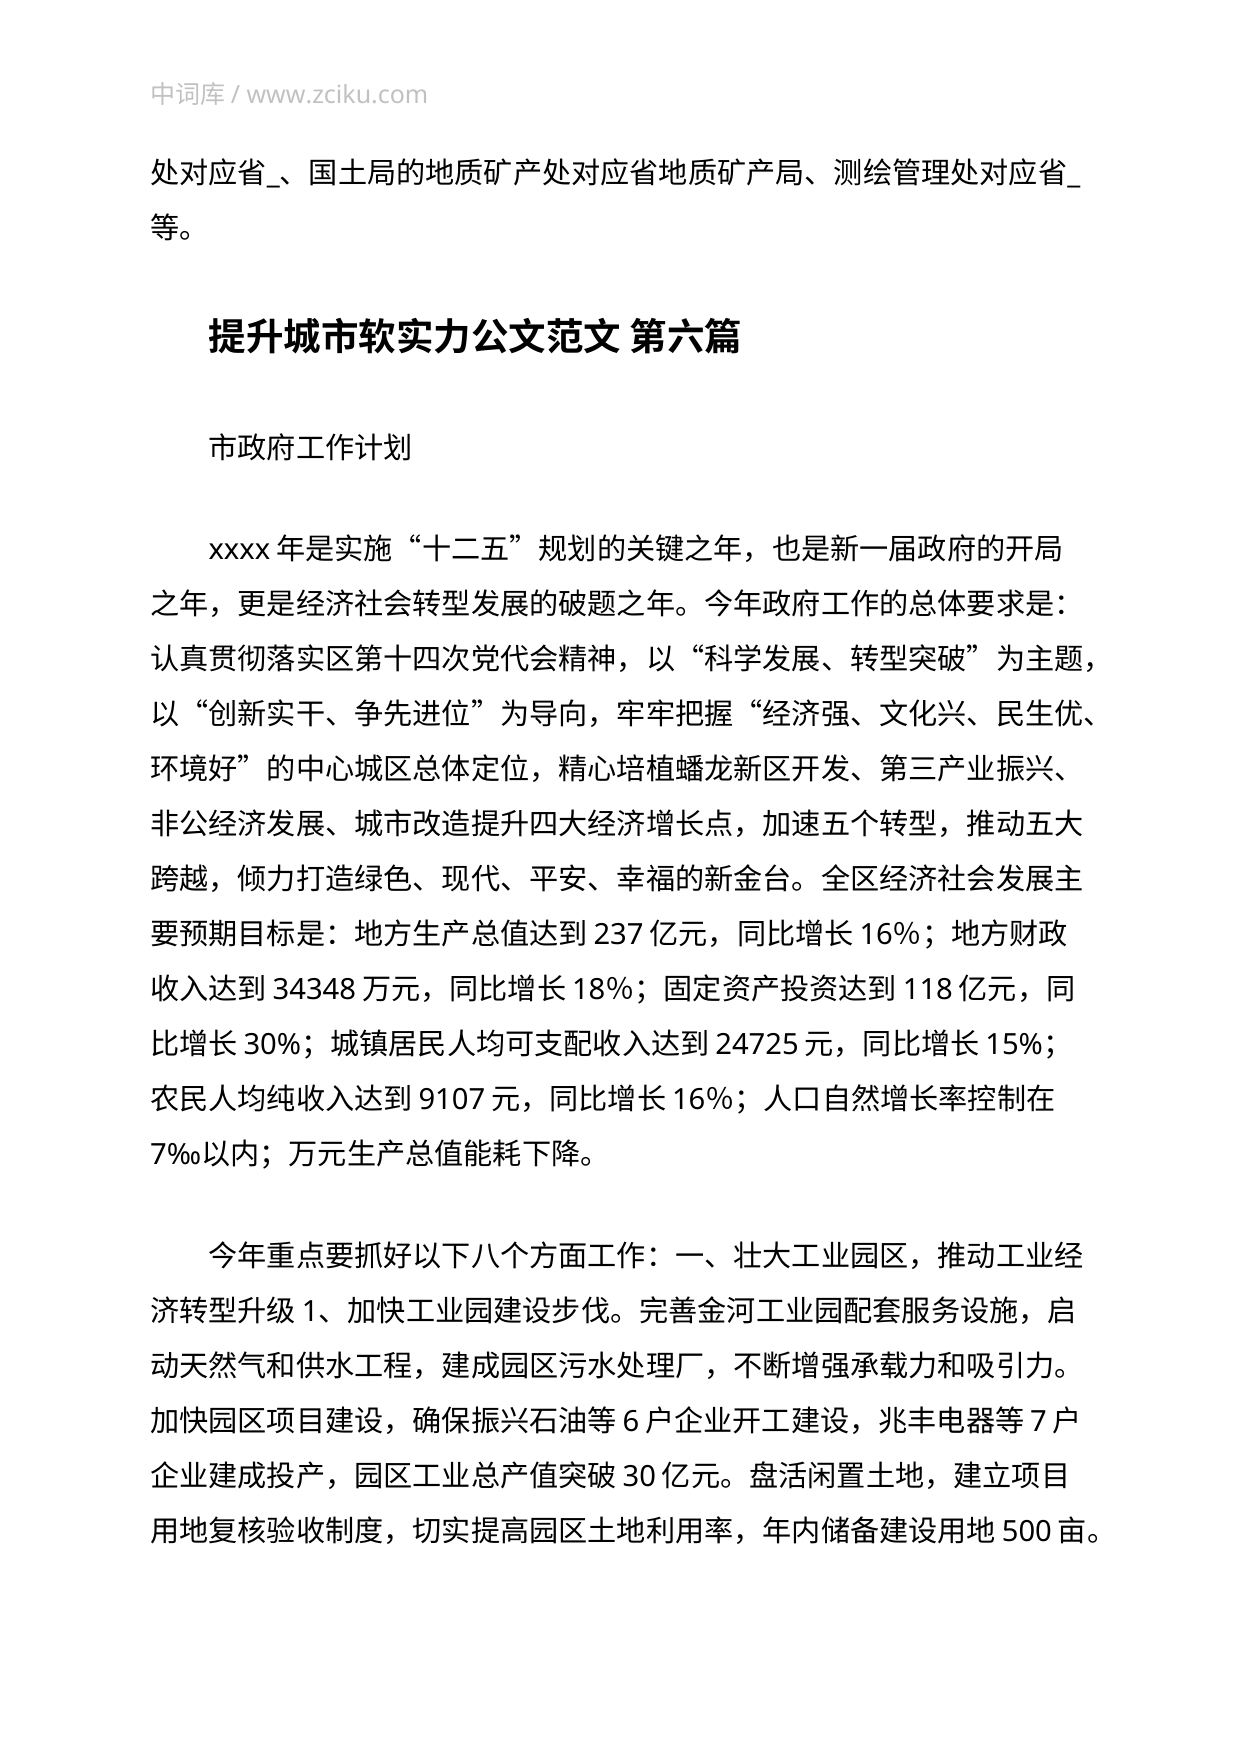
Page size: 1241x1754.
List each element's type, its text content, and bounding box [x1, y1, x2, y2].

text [150, 1232, 1090, 1549]
text xxxx年是实施“十二五”规划的关键之年，也是新一届政府的开局之年，更是经济社会转型发展的破题之年。今年政府工作的总体要求是：认真贯彻落实区第十四次党代会精神，以“科学发展、转型突破”为主题，以“创新实干、争先进位”为导向，牢牢把握“经济强、文化兴、民生优、环境好”的中心城区总体定位，精心培植蟠龙新区开发、第三产业振兴、非公经济发展、城市改造提升四大经济增长点，加速五个转型，推动五大跨越，倾力打造绿色、现代、平安、幸福的新金台。全区经济社会发展主要预期目标是：地方生产总值达到237亿元，同比增长16％；地方财政收入达到34348万元，同比增长18％；固定资产投资达到118亿元，同比增长30%；城镇居民人均可支配收入达到24725元，同比增长15%；农民人均纯收入达到9107元，同比增长16％；人口自然增长率控制在7‰以内；万元生产总值能耗下降。 [150, 526, 1090, 1173]
text 提升城市软实力公文范文 第六篇 [150, 307, 1090, 361]
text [150, 150, 1090, 247]
text 市政府工作计划 [150, 424, 1090, 466]
